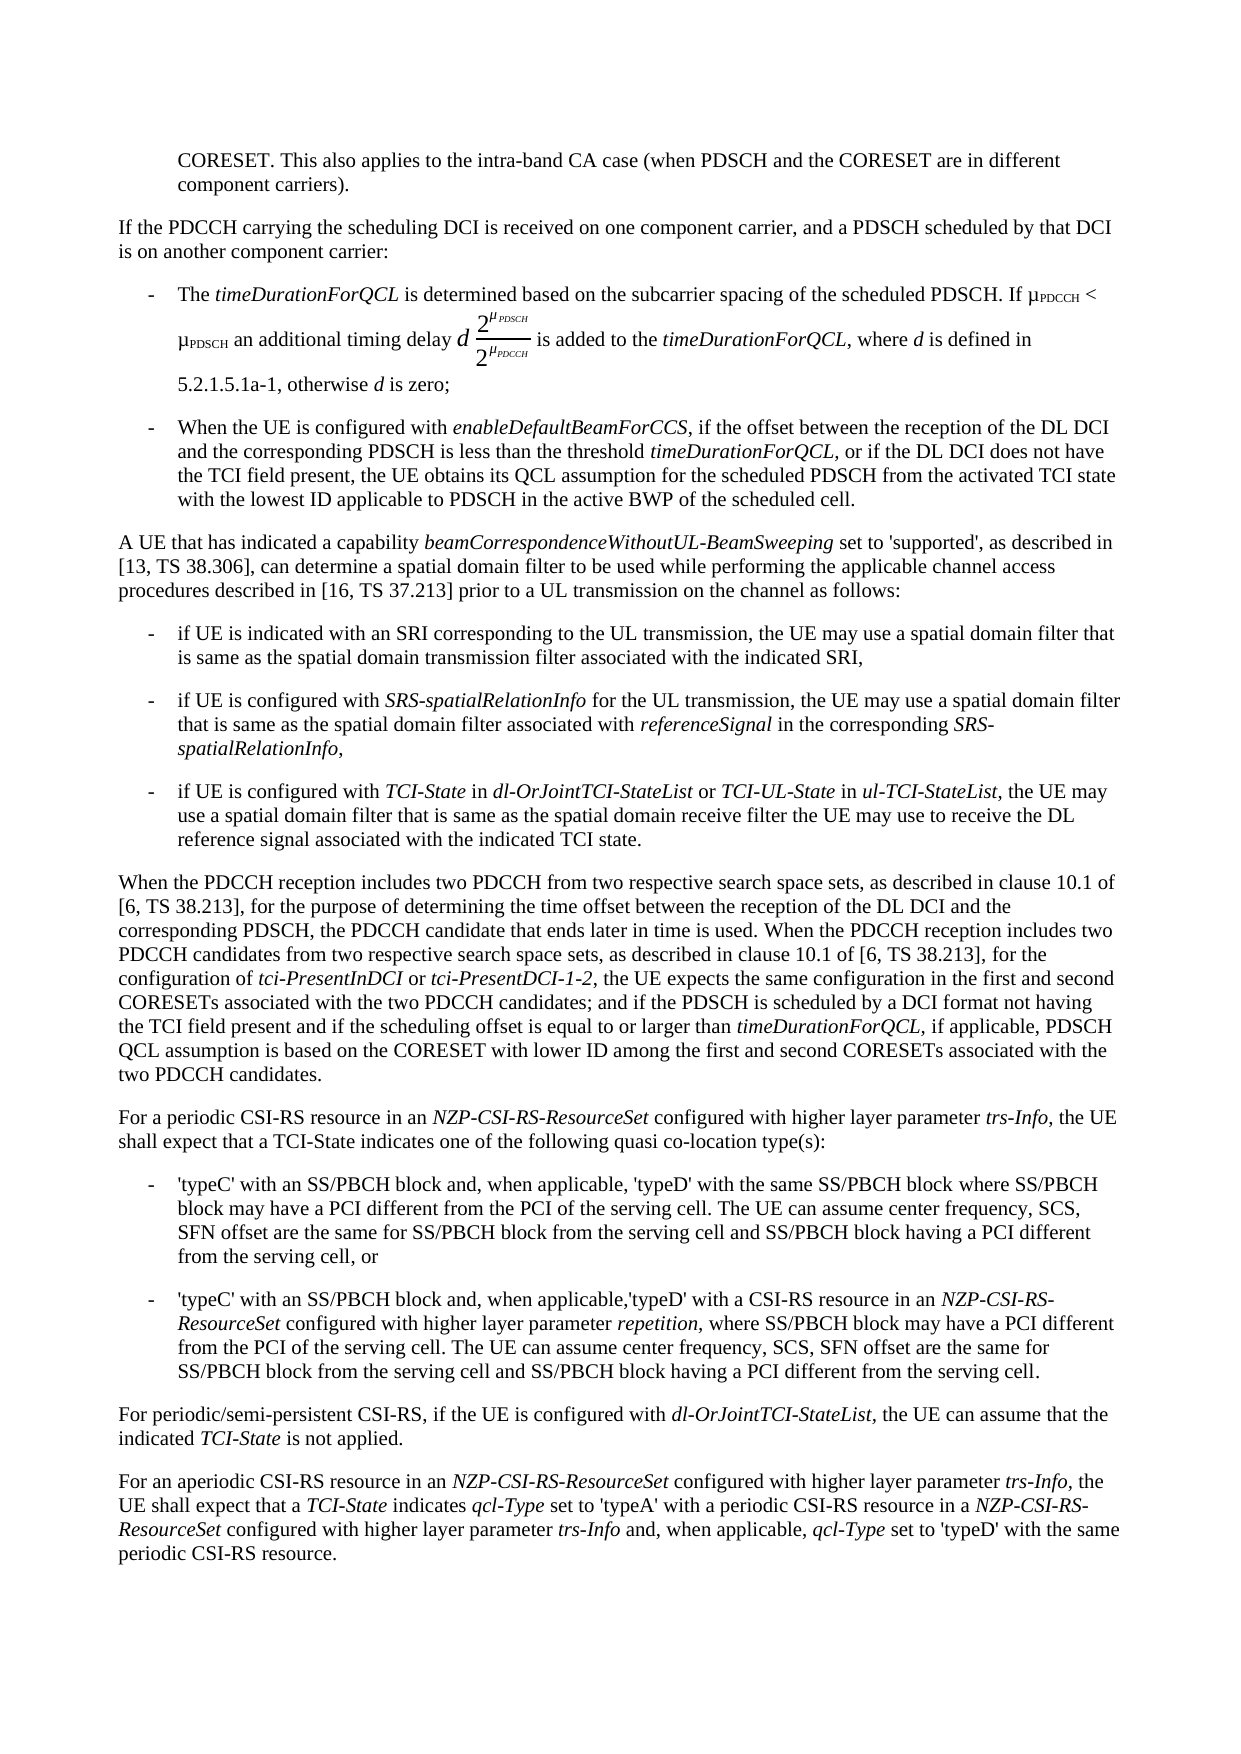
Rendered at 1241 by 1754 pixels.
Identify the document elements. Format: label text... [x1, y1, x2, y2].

text - if UE is configured with TCI-State in dl-OrJointTCI-StateList or TCI-UL-State in ul-TCI-StateList, the UE may use a spatial domain filter that is same as the spatial domain receive filter the UE may use to receive the DL reference signal associated with the indicated TCI state. [148, 779, 1122, 851]
text - if UE is configured with SRS-spatialRelationInfo for the UL transmission, the UE may use a spatial domain filter that is same as the spatial domain filter associated with referenceSignal in the corresponding SRS-spatialRelationInfo, [148, 688, 1122, 760]
text - The timeDurationForQCL is determined based on the subcarrier spacing of the scheduled PDSCH. If µPDCCH < µPDSCH an additional timing delay is added to the timeDurationForQCL, where d is defined in 5.2.1.5.1a-1, otherwise d is zero; [148, 281, 1122, 396]
text - 'typeC' with an SS/PBCH block and, when applicable, 'typeD' with the same SS/PBCH block where SS/PBCH block may have a PCI different from the PCI of the serving cell. The UE can assume center frequency, SCS, SFN offset are the same for SS/PBCH block from the serving cell and SS/PBCH block having a PCI different from the serving cell, or [148, 1172, 1122, 1268]
text When the PDCCH reception includes two PDCCH from two respective search space sets, as described in clause 10.1 of [6, TS 38.213], for the purpose of determining the time offset between the reception of the DL DCI and the corresponding PDSCH, the PDCCH candidate that ends later in time is used. When the PDCCH reception includes two PDCCH candidates from two respective search space sets, as described in clause 10.1 of [6, TS 38.213], for the configuration of tci-PresentInDCI or tci-PresentDCI-1-2, the UE expects the same configuration in the first and second CORESETs associated with the two PDCCH candidates; and if the PDSCH is scheduled by a DCI format not having the TCI field present and if the scheduling offset is equal to or larger than timeDurationForQCL, if applicable, PDSCH QCL assumption is based on the CORESET with lower ID among the first and second CORESETs associated with the two PDCCH candidates. [118, 870, 1122, 1086]
text For periodic/semi-persistent CSI-RS, if the UE is configured with dl-OrJointTCI-StateList, the UE can assume that the indicated TCI-State is not applied. [118, 1402, 1122, 1450]
text For a periodic CSI-RS resource in an NZP-CSI-RS-ResourceSet configured with higher layer parameter trs-Info, the UE shall expect that a TCI-State indicates one of the following quasi co-location type(s): [118, 1105, 1122, 1153]
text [148, 148, 1122, 196]
text A UE that has indicated a capability beamCorrespondenceWithoutUL-BeamSweeping set to 'supported', as described in [13, TS 38.306], can determine a spatial domain filter to be used while performing the applicable channel access procedures described in [16, TS 37.213] prior to a UL transmission on the channel as follows: [118, 530, 1122, 602]
text If the PDCCH carrying the scheduling DCI is received on one component carrier, and a PDSCH scheduled by that DCI is on another component carrier: [118, 214, 1122, 263]
text For an aperiodic CSI-RS resource in an NZP-CSI-RS-ResourceSet configured with higher layer parameter trs-Info, the UE shall expect that a TCI-State indicates qcl-Type set to 'typeA' with a periodic CSI-RS resource in a NZP-CSI-RS-ResourceSet configured with higher layer parameter trs-Info and, when applicable, qcl-Type set to 'typeD' with the same periodic CSI-RS resource. [118, 1469, 1122, 1565]
text - if UE is indicated with an SRI corresponding to the UL transmission, the UE may use a spatial domain filter that is same as the spatial domain transmission filter associated with the indicated SRI, [148, 621, 1122, 669]
text - When the UE is configured with enableDefaultBeamForCCS, if the offset between the reception of the DL DCI and the corresponding PDSCH is less than the threshold timeDurationForQCL, or if the DL DCI does not have the TCI field present, the UE obtains its QCL assumption for the scheduled PDSCH from the activated TCI state with the lowest ID applicable to PDSCH in the active BWP of the scheduled cell. [148, 415, 1122, 511]
text - 'typeC' with an SS/PBCH block and, when applicable,'typeD' with a CSI-RS resource in an NZP-CSI-RS-ResourceSet configured with higher layer parameter repetition, where SS/PBCH block may have a PCI different from the PCI of the serving cell. The UE can assume center frequency, SCS, SFN offset are the same for SS/PBCH block from the serving cell and SS/PBCH block having a PCI different from the serving cell. [148, 1287, 1122, 1383]
